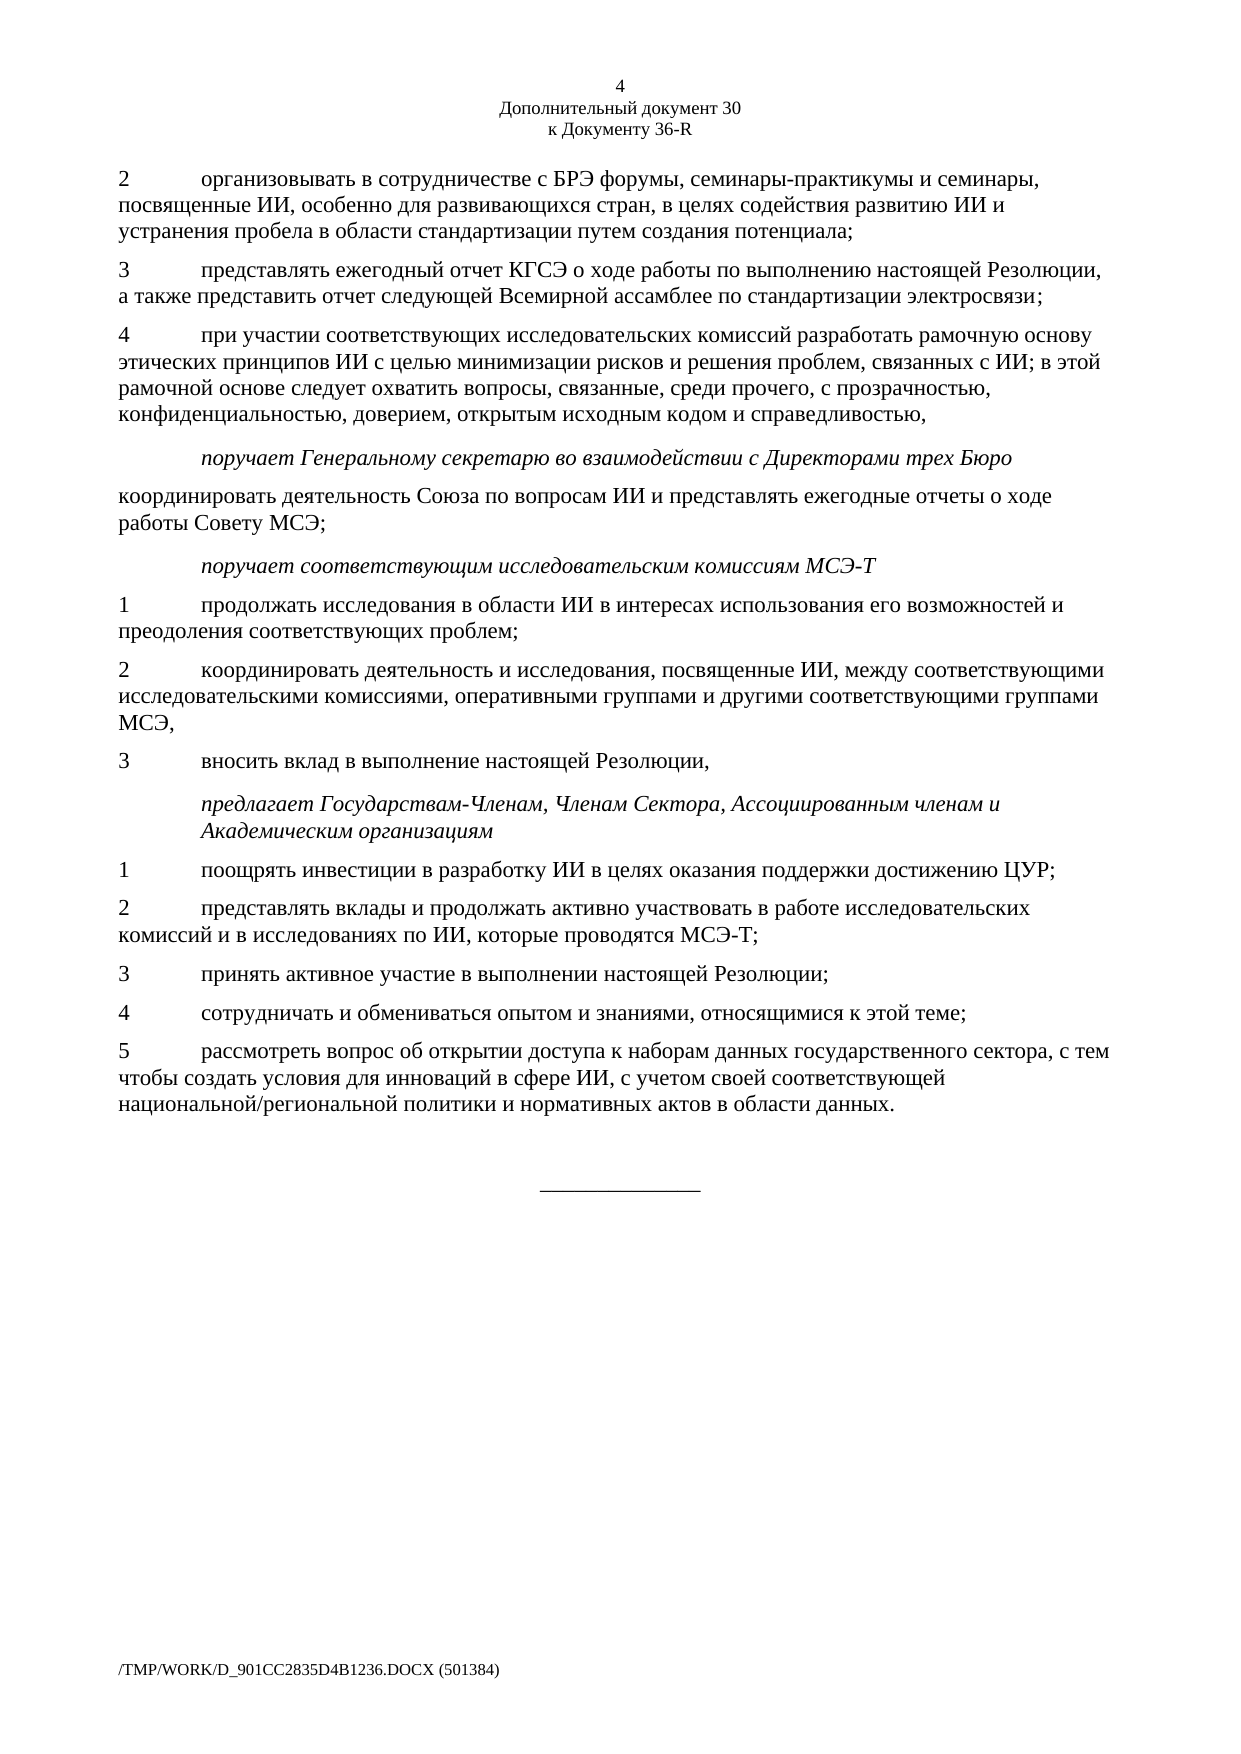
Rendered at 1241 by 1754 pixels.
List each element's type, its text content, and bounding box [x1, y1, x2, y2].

text ______________ [118, 1168, 1122, 1194]
text 4 при участии соответствующих исследовательских комиссий разработать рамочную основу этических принципов ИИ с целью минимизации рисков и решения проблем, связанных с ИИ; в этой рамочной основе следует охватить вопросы, связанные, среди прочего, с прозрачностью, конфиденциальностью, доверием, открытым исходным кодом и справедливостью, [118, 321, 1122, 427]
text 2 организовывать в сотрудничестве с БРЭ форумы, семинары-практикумы и семинары, посвященные ИИ, особенно для развивающихся стран, в целях содействия развитию ИИ и устранения пробела в области стандартизации путем создания потенциала; [118, 165, 1122, 244]
text 1 продолжать исследования в области ИИ в интересах использования его возможностей и преодоления соответствующих проблем; [118, 591, 1122, 643]
text 2 представлять вклады и продолжать активно участвовать в работе исследовательских комиссий и в исследованиях по ИИ, которые проводятся МСЭ-Т; [118, 894, 1122, 947]
text предлагает Государствам-Членам, Членам Сектора, Ассоциированным членам и Академическим организациям [201, 790, 1122, 843]
text 5 рассмотреть вопрос об открытии доступа к наборам данных государственного сектора, с тем чтобы создать условия для инноваций в сфере ИИ, с учетом своей соответствующей национальной/региональной политики и нормативных актов в области данных. [118, 1037, 1122, 1116]
text поручает соответствующим исследовательским комиссиям МСЭ-T [201, 552, 1122, 578]
text 3 принять активное участие в выполнении настоящей Резолюции; [118, 960, 1122, 986]
text 4 сотрудничать и обмениваться опытом и знаниями, относящимися к этой теме; [118, 998, 1122, 1025]
text 1 поощрять инвестиции в разработку ИИ в целях оказания поддержки достижению ЦУР; [118, 856, 1122, 882]
text поручает Генеральному секретарю во взаимодействии с Директорами трех Бюро [201, 443, 1122, 470]
text координировать деятельность Союза по вопросам ИИ и представлять ежегодные отчеты о ходе работы Совету МСЭ; [118, 482, 1122, 535]
text 3 представлять ежегодный отчет КГСЭ о ходе работы по выполнению настоящей Резолюции, а также представить отчет следующей Всемирной ассамблее по стандартизации электросвязи; [118, 256, 1122, 309]
text 2 координировать деятельность и исследования, посвященные ИИ, между соответствующими исследовательскими комиссиями, оперативными группами и другими соответствующими группами МСЭ, [118, 656, 1122, 735]
text 3 вносить вклад в выполнение настоящей Резолюции, [118, 747, 1122, 774]
